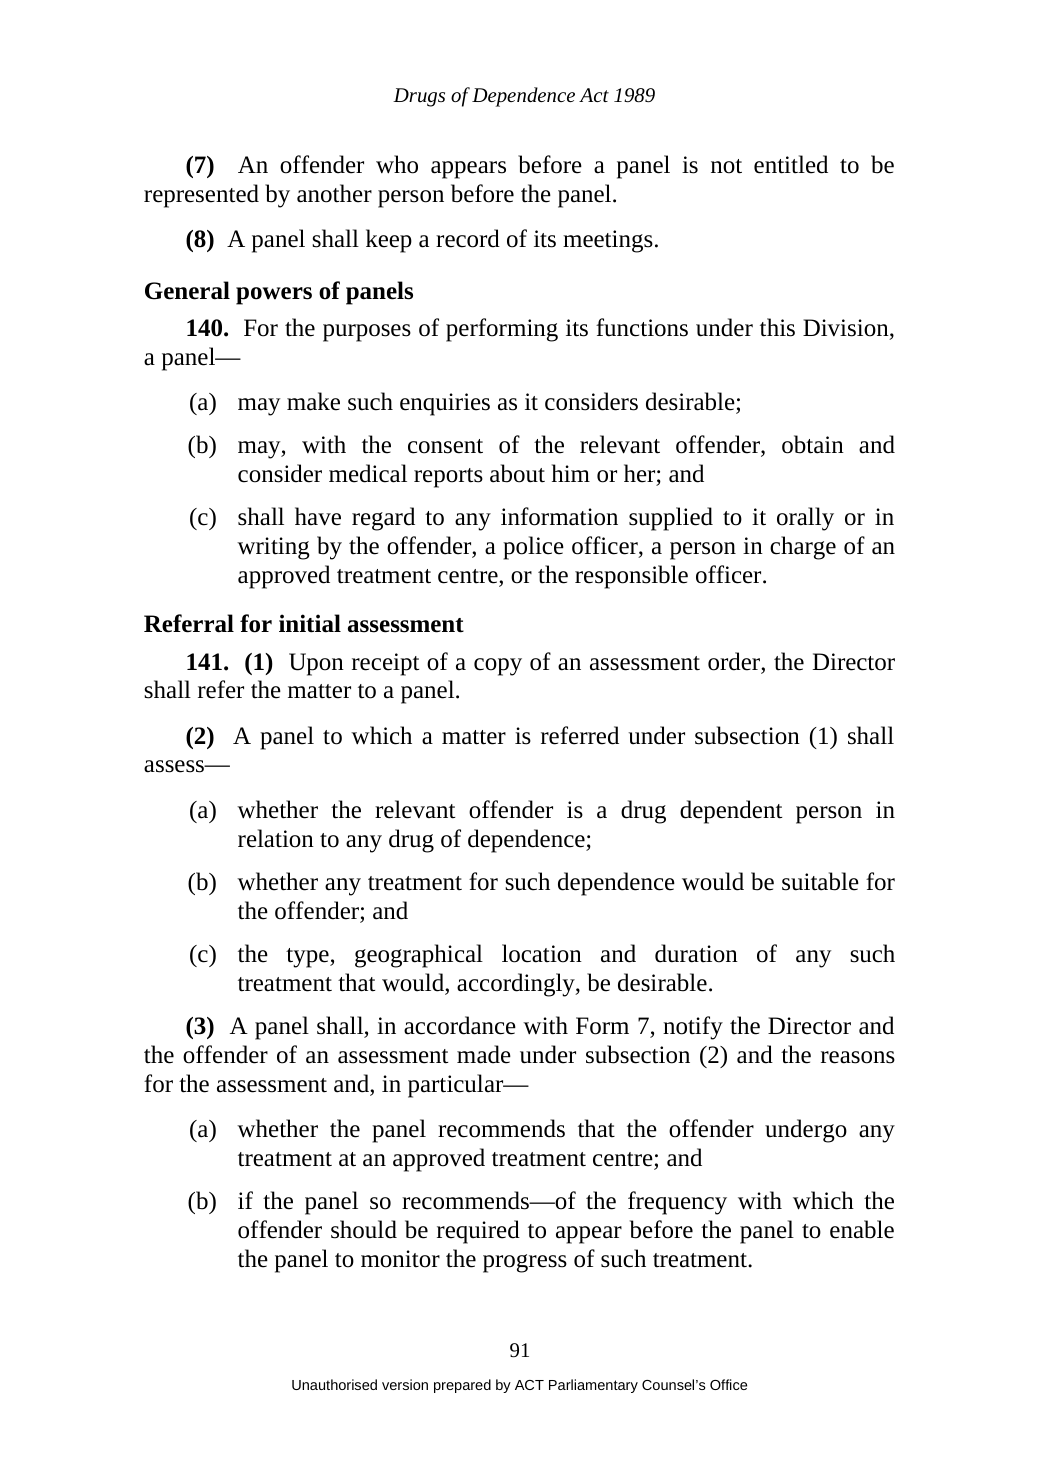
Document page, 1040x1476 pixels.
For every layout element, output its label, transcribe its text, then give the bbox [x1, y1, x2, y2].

text 141. (1) Upon receipt of a copy of an assessment order, the Director shall refer the matter to a panel. [144, 647, 896, 704]
subtitle General powers of panels [144, 276, 896, 304]
text (3) A panel shall, in accordance with Form 7, notify the Director and the offender of an assessment made under subsection (2) and the reasons for the assessment and, in particular— [144, 1011, 896, 1097]
text (b) if the panel so recommends—of the frequency with which the offender should be required to appear before the panel to enable the panel to monitor the progress of such treatment. [144, 1186, 896, 1272]
text (c) the type, geographical location and duration of any such treatment that would, accordingly, be desirable. [144, 939, 896, 997]
text (a) may make such enquiries as it considers desirable; [144, 387, 896, 416]
text (b) may, with the consent of the relevant offender, obtain and consider medical reports about him or her; and [144, 430, 896, 488]
text (2) A panel to which a matter is referred under subsection (1) shall assess— [144, 721, 896, 778]
text (a) whether the panel recommends that the offender undergo any treatment at an approved treatment centre; and [144, 1114, 896, 1172]
text (c) shall have regard to any information supplied to it orally or in writing by the offender, a police officer, a person in charge of an approved treatment centre, or the responsible officer. [144, 502, 896, 589]
text 140. For the purposes of performing its functions under this Division, a panel— [144, 313, 896, 370]
text (7) An offender who appears before a panel is not entitled to be represented by another person before the panel. [144, 150, 896, 207]
text (a) whether the relevant offender is a drug dependent person in relation to any drug of dependence; [144, 795, 896, 852]
subtitle Referral for initial assessment [144, 609, 896, 638]
text (b) whether any treatment for such dependence would be suitable for the offender; and [144, 867, 896, 924]
text (8) A panel shall keep a record of its meetings. [144, 224, 896, 253]
